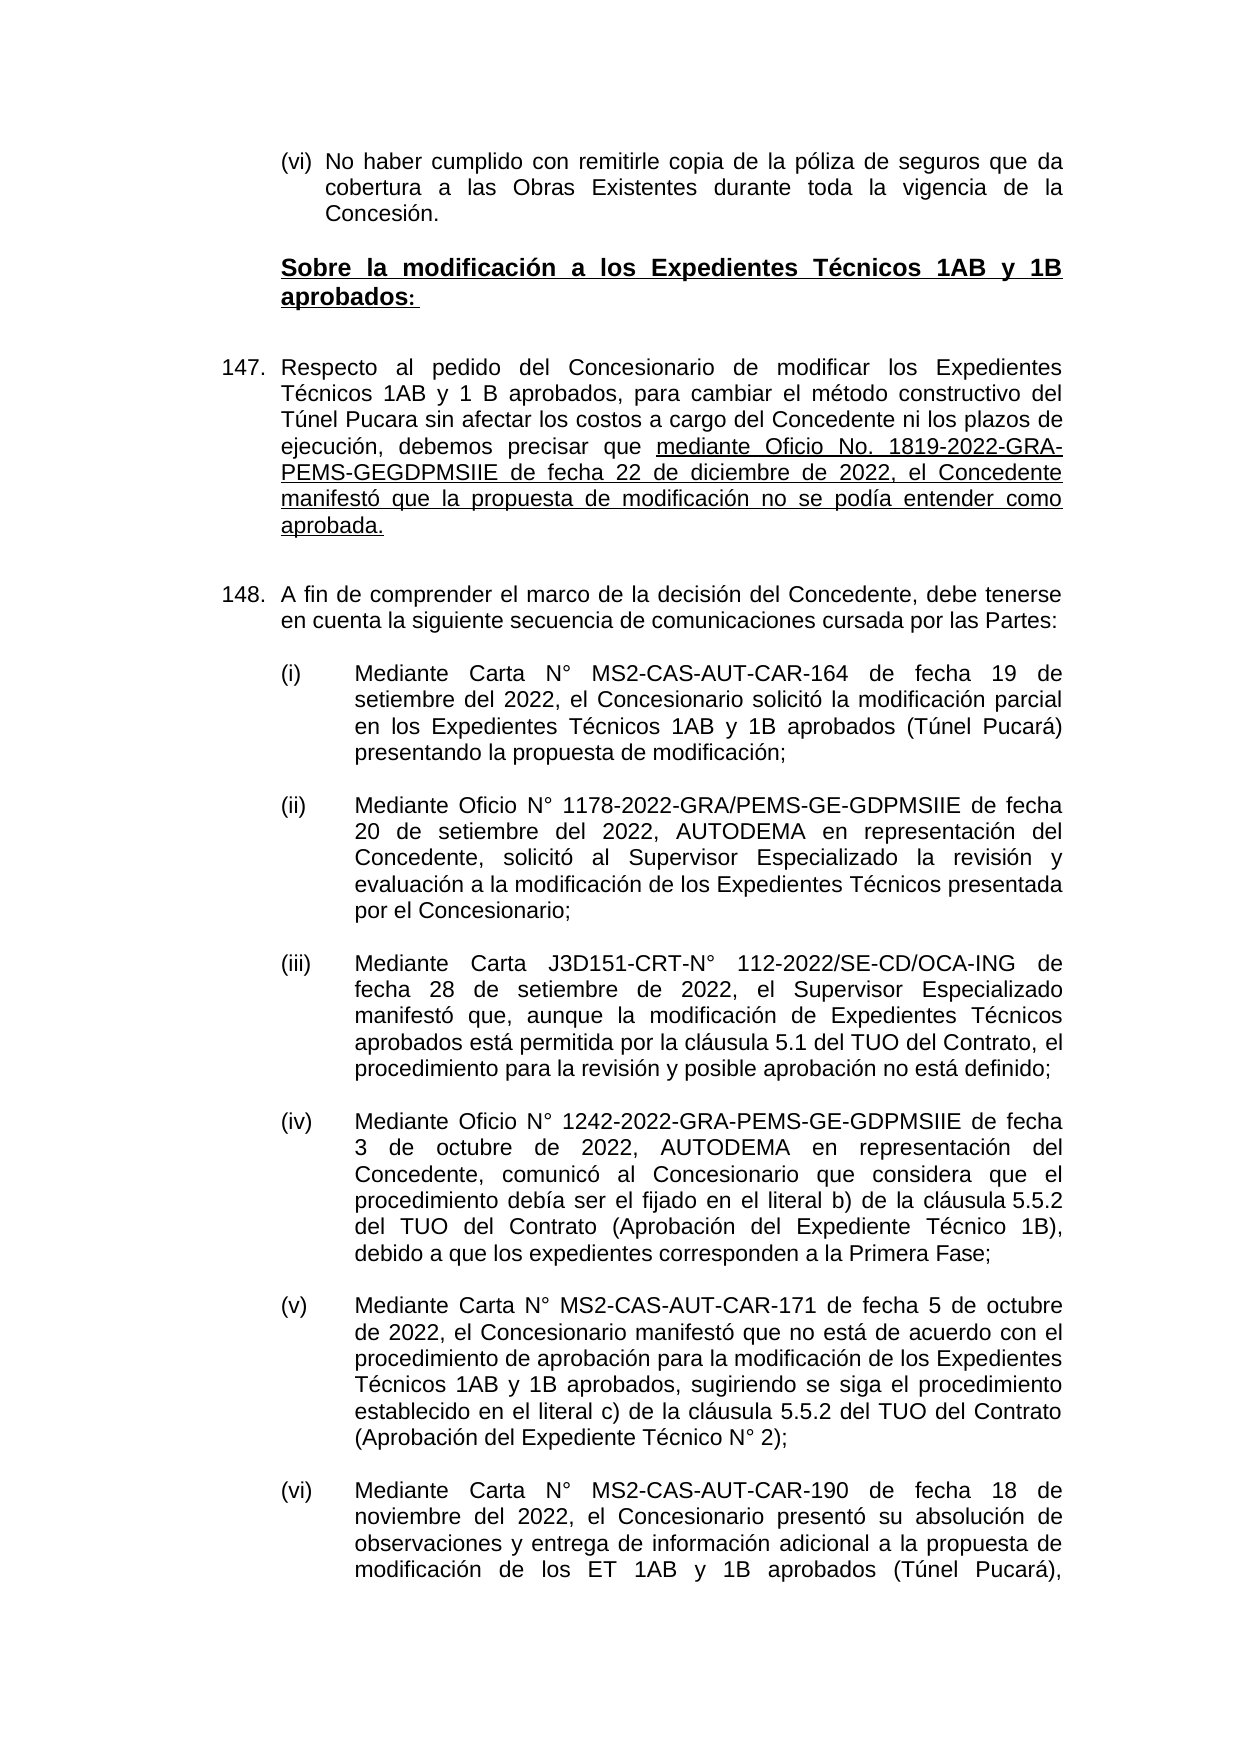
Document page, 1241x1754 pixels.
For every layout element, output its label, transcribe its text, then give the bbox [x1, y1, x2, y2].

list Mediante Carta N° MS2-CAS-AUT-CAR-171 de fecha 5 de octubre de 2022, el Concesionario manifestó que no está de acuerdo con el procedimiento de aprobación para la modificación de los Expedientes Técnicos 1AB y 1B aprobados, sugiriendo se siga el procedimiento establecido en el literal c) de la cláusula 5.5.2 del TUO del Contrato (Aprobación del Expediente Técnico N° 2); [281, 1292, 1063, 1451]
list A fin de comprender el marco de la decisión del Concedente, debe tenerse en cuenta la siguiente secuencia de comunicaciones cursada por las Partes: [221, 581, 1063, 633]
text Sobre la modificación a los Expedientes Técnicos 1AB y 1B aprobados: [281, 279, 1063, 311]
list Mediante Oficio N° 1178-2022-GRA/PEMS-GE-GDPMSIIE de fecha 20 de setiembre del 2022, AUTODEMA en representación del Concedente, solicitó al Supervisor Especializado la revisión y evaluación a la modificación de los Expedientes Técnicos presentada por el Concesionario; [281, 792, 1063, 923]
list Mediante Oficio N° 1242-2022-GRA-PEMS-GE-GDPMSIIE de fecha 3 de octubre de 2022, AUTODEMA en representación del Concedente, comunicó al Concesionario que considera que el procedimiento debía ser el fijado en el literal b) de la cláusula 5.5.2 del TUO del Contrato (Aprobación del Expediente Técnico 1B), debido a que los expedientes corresponden a la Primera Fase; [281, 1108, 1063, 1266]
list Mediante Carta N° MS2-CAS-AUT-CAR-164 de fecha 19 de setiembre del 2022, el Concesionario solicitó la modificación parcial en los Expedientes Técnicos 1AB y 1B aprobados (Túnel Pucará) presentando la propuesta de modificación; [281, 660, 1063, 765]
list Respecto al pedido del Concesionario de modificar los Expedientes Técnicos 1AB y 1 B aprobados, para cambiar el método constructivo del Túnel Pucara sin afectar los costos a cargo del Concedente ni los plazos de ejecución, debemos precisar que mediante Oficio No. 1819-2022-GRA-PEMS-GEGDPMSIIE de fecha 22 de diciembre de 2022, el Concedente manifestó que la propuesta de modificación no se podía entender como aprobada. [221, 354, 1063, 538]
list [281, 1477, 1063, 1582]
text Sobre la modificación a los Expedientes Técnicos 1AB y 1B aprobados: [281, 253, 1063, 278]
list No haber cumplido con remitirle copia de la póliza de seguros que da cobertura a las Obras Existentes durante toda la vigencia de la Concesión. [281, 148, 1063, 227]
list Mediante Carta J3D151-CRT-N° 112-2022/SE-CD/OCA-ING de fecha 28 de setiembre de 2022, el Supervisor Especializado manifestó que, aunque la modificación de Expedientes Técnicos aprobados está permitida por la cláusula 5.1 del TUO del Contrato, el procedimiento para la revisión y posible aprobación no está definido; [281, 950, 1063, 1082]
